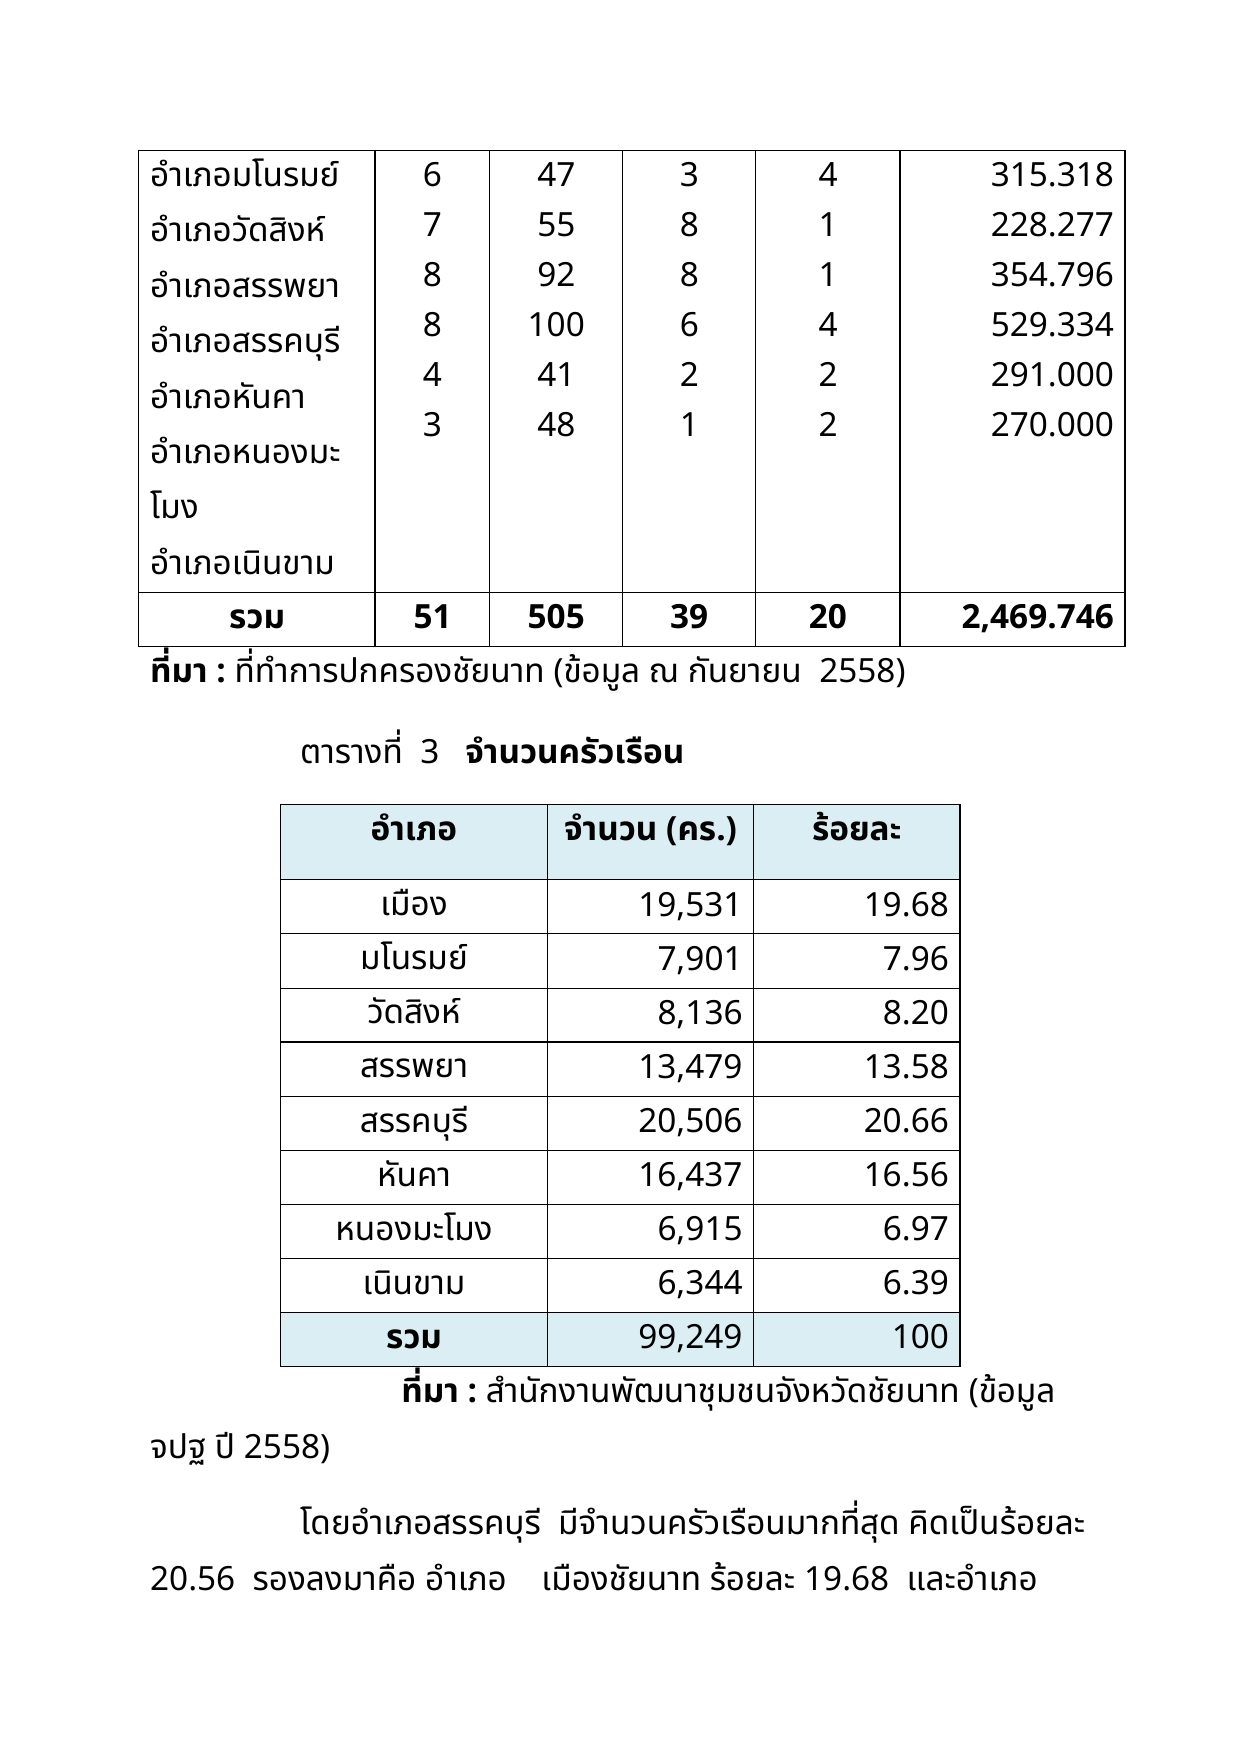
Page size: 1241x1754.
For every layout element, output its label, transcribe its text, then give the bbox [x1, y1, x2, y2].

table_cell 6,344 [548, 1259, 753, 1312]
table_cell สรรคบุรี [281, 1097, 547, 1149]
table_cell สรรพยา [281, 1043, 547, 1096]
table_cell เมือง [281, 880, 547, 933]
text ที่มา : ที่ทำการปกครองชัยนาท (ข้อมูล ณ กันยายน 2558) [150, 647, 1090, 698]
table_cell 2 4 4 1 1 4 2 2 [756, 151, 899, 592]
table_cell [901, 151, 1124, 592]
table_cell 6.39 [754, 1259, 959, 1312]
table_cell หันคา [281, 1151, 547, 1204]
table_cell วัดสิงห์ [281, 989, 547, 1041]
table_cell 7.96 [754, 934, 959, 987]
table_cell 20.66 [754, 1097, 959, 1149]
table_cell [139, 151, 374, 592]
table_cell 13,479 [548, 1043, 753, 1096]
table_header ร้อยละ [754, 805, 959, 879]
table_cell เนินขาม [281, 1259, 547, 1312]
table_cell 20 [756, 593, 899, 646]
table_cell 51 [376, 593, 489, 646]
table_cell 99,249 [548, 1313, 753, 1366]
table_cell 8.20 [754, 989, 959, 1041]
table_cell 19.68 [754, 880, 959, 933]
table_cell รวม [139, 593, 374, 646]
table_cell 100 [754, 1313, 959, 1366]
text ที่มา : สำนักงานพัฒนาชุมชนจังหวัดชัยนาท (ข้อมูล จปฐ ปี 2558) [150, 1367, 1090, 1473]
table_cell 16,437 [548, 1151, 753, 1204]
table_cell 13.58 [754, 1043, 959, 1096]
table_cell มโนรมย์ [281, 934, 547, 987]
table_cell 6.97 [754, 1205, 959, 1258]
table_cell 20,506 [548, 1097, 753, 1149]
table_cell 2,469.746 [901, 593, 1124, 646]
table_cell 505 [490, 593, 622, 646]
table_cell รวม [281, 1313, 547, 1366]
table_cell 39 [623, 593, 755, 646]
table_cell 8 7 6 7 8 8 4 3 [376, 151, 489, 592]
table_cell หนองมะโมง [281, 1205, 547, 1258]
table_header อำเภอ [281, 805, 547, 879]
table_header จำนวน (คร.) [548, 805, 753, 879]
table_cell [490, 151, 622, 592]
table_cell 7,901 [548, 934, 753, 987]
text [150, 1499, 1090, 1605]
table_cell 8,136 [548, 989, 753, 1041]
table_cell 16.56 [754, 1151, 959, 1204]
table_cell 6,915 [548, 1205, 753, 1258]
text ตารางที่ 3 จำนวนครัวเรือน [225, 728, 1090, 778]
table_cell 19,531 [548, 880, 753, 933]
table_cell 7 4 3 8 8 6 2 1 [623, 151, 755, 592]
